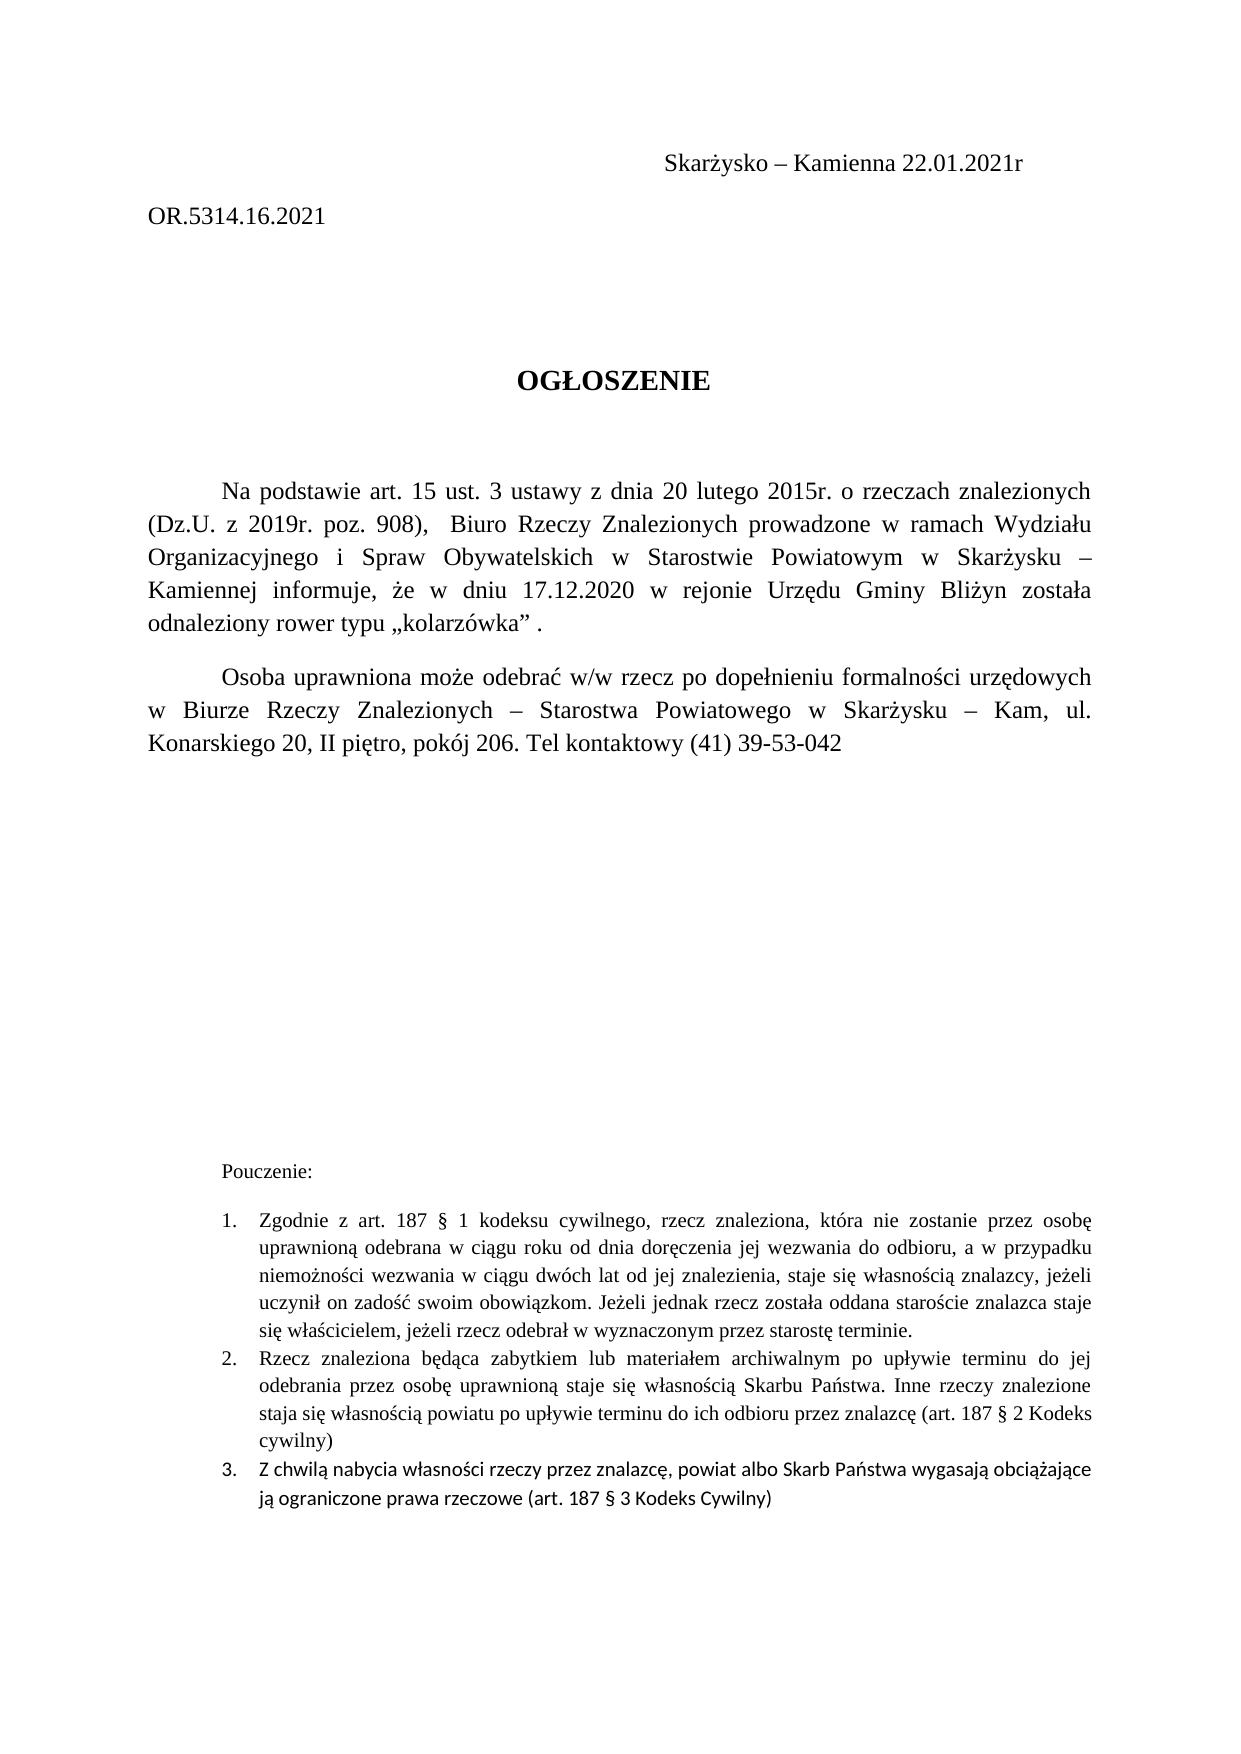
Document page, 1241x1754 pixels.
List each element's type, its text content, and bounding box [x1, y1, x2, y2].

list Z chwilą nabycia własności rzeczy przez znalazcę, powiat albo Skarb Państwa wygasają obciążające ją ograniczone prawa rzeczowe (art. 187 § 3 Kodeks Cywilny) [221, 1456, 1093, 1540]
text OR.5314.16.2021 [148, 201, 1093, 230]
list Rzecz znaleziona będąca zabytkiem lub materiałem archiwalnym po upływie terminu do jej odebrania przez osobę uprawnioną staje się własnością Skarbu Państwa. Inne rzeczy znalezione staja się własnością powiatu po upływie terminu do ich odbioru przez znalazcę (art. 187 § 2 Kodeks cywilny) [221, 1346, 1093, 1452]
text Skarżysko – Kamienna 22.01.2021r [148, 148, 1093, 176]
text Na podstawie art. 15 ust. 3 ustawy z dnia 20 lutego 2015r. o rzeczach znalezionych (Dz.U. z 2019r. poz. 908), Biuro Rzeczy Znalezionych prowadzone w ramach Wydziału Organizacyjnego i Spraw Obywatelskich w Starostwie Powiatowym w Skarżysku – Kamiennej informuje, że w dniu 17.12.2020 w rejonie Urzędu Gminy Bliżyn została odnaleziony rower typu „kolarzówka” . [148, 476, 1093, 637]
text Pouczenie: [148, 1159, 1093, 1183]
list Zgodnie z art. 187 § 1 kodeksu cywilnego, rzecz znaleziona, która nie zostanie przez osobę uprawnioną odebrana w ciągu roku od dnia doręczenia jej wezwania do odbioru, a w przypadku niemożności wezwania w ciągu dwóch lat od jej znalezienia, staje się własnością znalazcy, jeżeli uczynił on zadość swoim obowiązkom. Jeżeli jednak rzecz została oddana staroście znalazca staje się właścicielem, jeżeli rzecz odebrał w wyznaczonym przez starostę terminie. [221, 1207, 1093, 1342]
text Osoba uprawniona może odebrać w/w rzecz po dopełnieniu formalności urzędowych w Biurze Rzeczy Znalezionych – Starostwa Powiatowego w Skarżysku – Kam, ul. Konarskiego 20, II piętro, pokój 206. Tel kontaktowy (41) 39-53-042 [148, 662, 1093, 757]
text OGŁOSZENIE [148, 363, 1093, 397]
